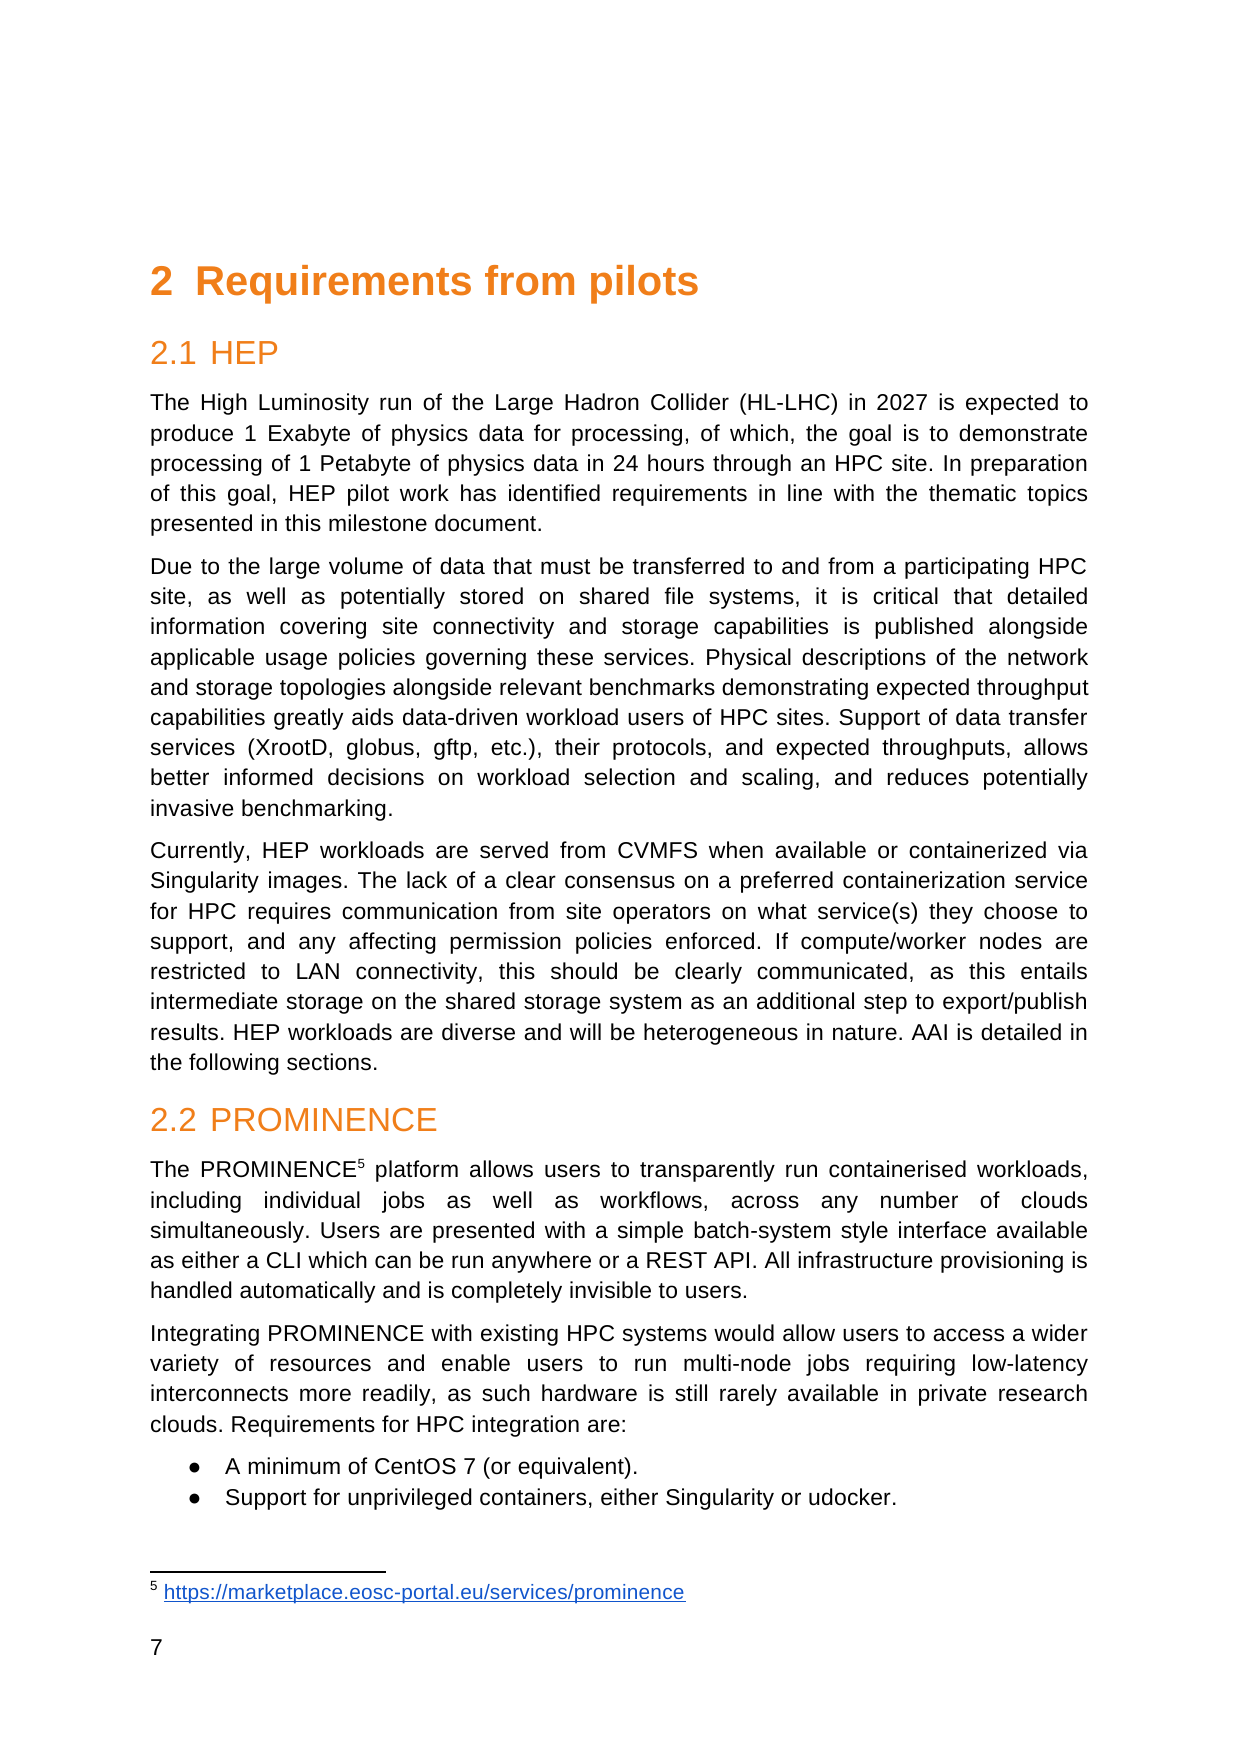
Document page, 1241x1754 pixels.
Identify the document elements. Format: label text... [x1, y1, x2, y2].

subtitle PROMINENCE [150, 1100, 1090, 1138]
text The High Luminosity run of the Large Hadron Collider (HL-LHC) in 2027 is expected to produce 1 Exabyte of physics data for processing, of which, the goal is to demonstrate processing of 1 Petabyte of physics data in 24 hours through an HPC site. In preparation of this goal, HEP pilot work has identified requirements in line with the thematic topics presented in this milestone document. [150, 389, 1090, 537]
subtitle HEP [150, 333, 1090, 371]
text Currently, HEP workloads are served from CVMFS when available or containerized via Singularity images. The lack of a clear consensus on a preferred containerization service for HPC requires communication from site operators on what service(s) they choose to support, and any affecting permission policies enforced. If compute/worker nodes are restricted to LAN connectivity, this should be clearly communicated, as this entails intermediate storage on the shared storage system as an additional step to export/publish results. HEP workloads are diverse and will be heterogeneous in nature. AAI is detailed in the following sections. [150, 837, 1090, 1075]
subtitle Requirements from pilots [150, 257, 1090, 305]
text The PROMINENCE platform allows users to transparently run containerised workloads, including individual jobs as well as workflows, across any number of clouds simultaneously. Users are presented with a simple batch-system style interface available as either a CLI which can be run anywhere or a REST API. All infrastructure provisioning is handled automatically and is completely invisible to users. [150, 1156, 1090, 1304]
list A minimum of CentOS 7 (or equivalent). [187, 1453, 1090, 1480]
list Support for unprivileged containers, either Singularity or udocker. [187, 1483, 1090, 1510]
text Integrating PROMINENCE with existing HPC systems would allow users to access a wider variety of resources and enable users to run multi-node jobs requiring low-latency interconnects more readily, as such hardware is still rarely available in private research clouds. Requirements for HPC integration are: [150, 1320, 1090, 1437]
text Due to the large volume of data that must be transferred to and from a participating HPC site, as well as potentially stored on shared file systems, it is critical that detailed information covering site connectivity and storage capabilities is published alongside applicable usage policies governing these services. Physical descriptions of the network and storage topologies alongside relevant benchmarks demonstrating expected throughput capabilities greatly aids data-driven workload users of HPC sites. Support of data transfer services (XrootD, globus, gftp, etc.), their protocols, and expected throughputs, allows better informed decisions on workload selection and scaling, and reduces potentially invasive benchmarking. [150, 553, 1090, 821]
